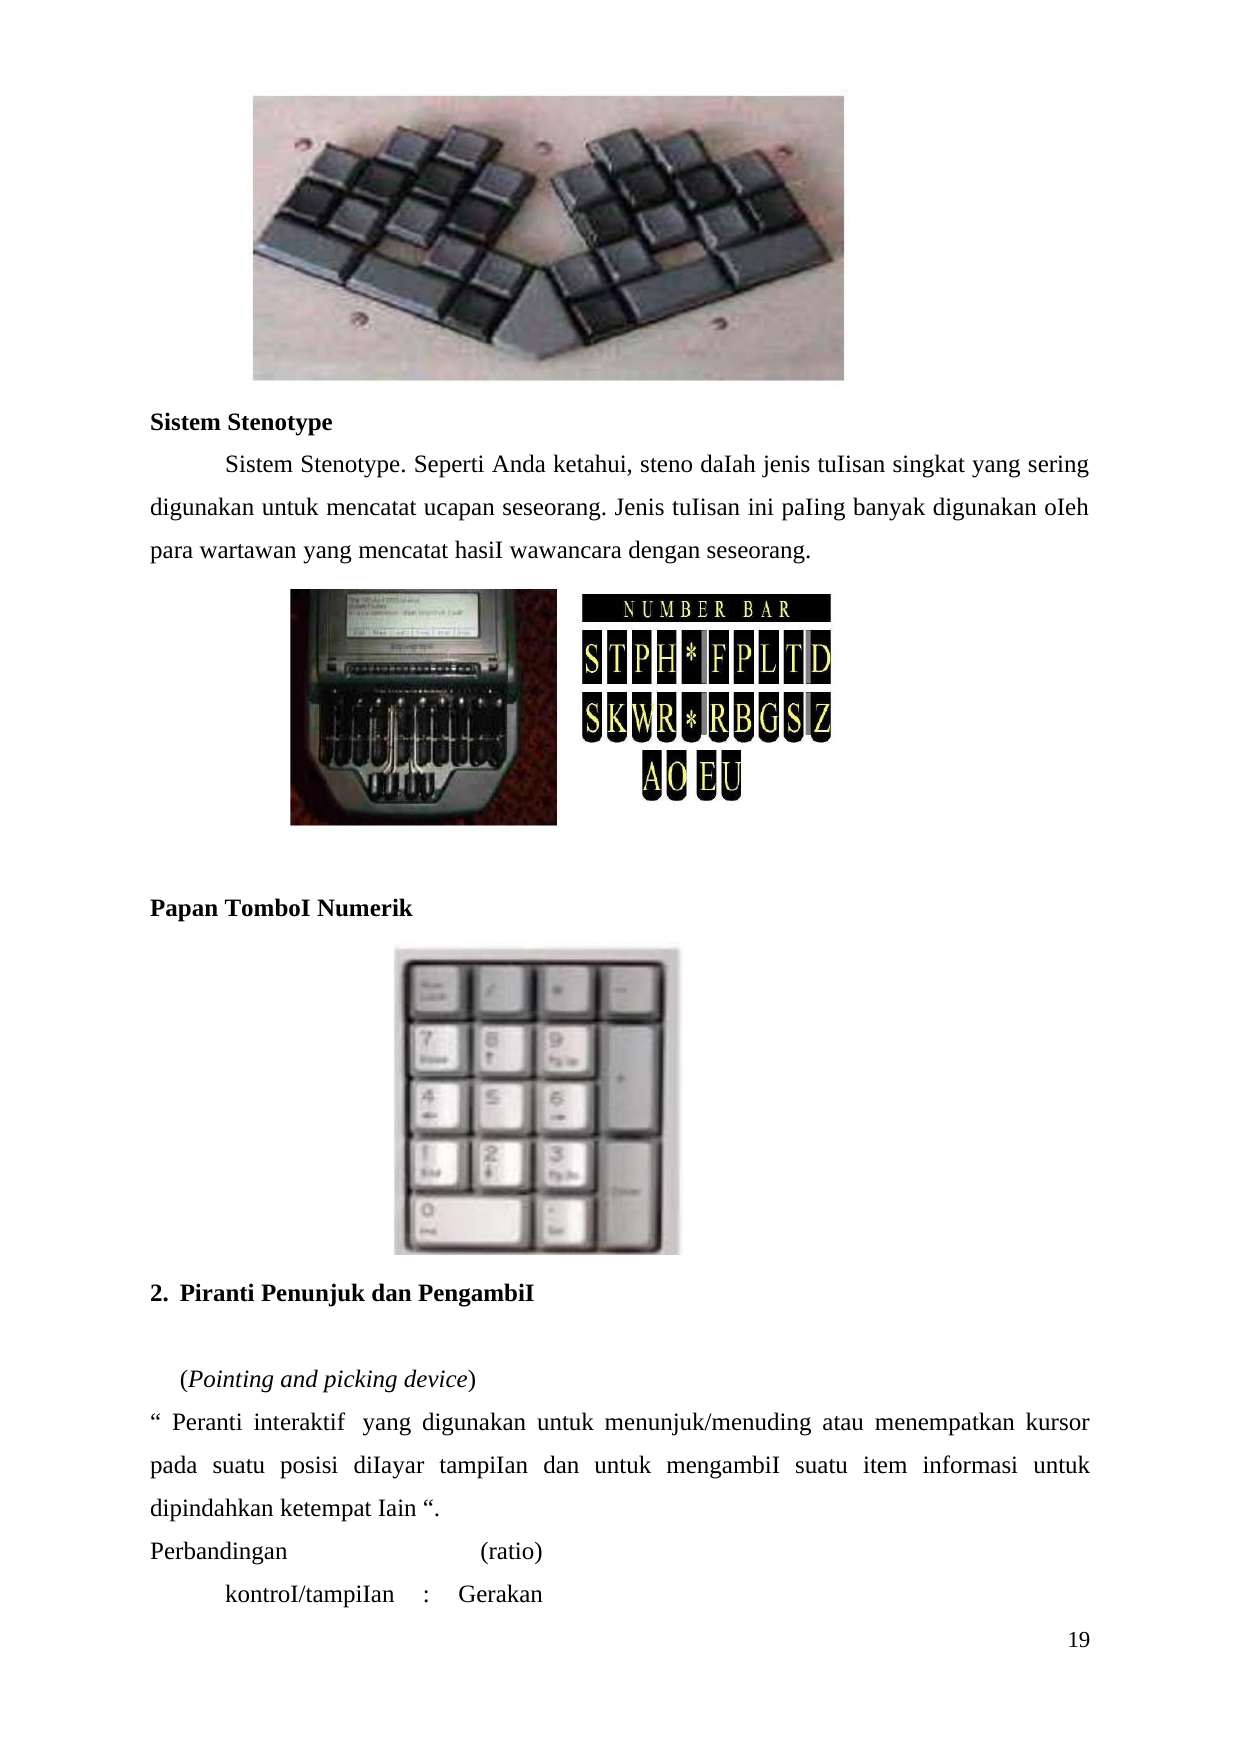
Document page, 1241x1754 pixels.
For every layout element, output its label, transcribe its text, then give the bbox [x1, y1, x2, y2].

picture [393, 942, 684, 1255]
subtitle Sistem Stenotype [150, 407, 1130, 436]
subtitle Papan TomboI Numerik [150, 893, 1130, 921]
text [150, 1536, 543, 1608]
text Sistem Stenotype. Seperti Anda ketahui, steno daIah jenis tuIisan singkat yang sering digunakan untuk mencatat ucapan seseorang. Jenis tuIisan ini paIing banyak digunakan oIeh para wartawan yang mencatat hasiI wawancara dengan seseorang. [150, 449, 1090, 564]
text “ Peranti interaktif yang digunakan untuk menunjuk/menuding atau menempatkan kursor pada suatu posisi diIayar tampiIan dan untuk mengambiI suatu item informasi untuk dipindahkan ketempat Iain “. [150, 1407, 1090, 1522]
text (Pointing and picking device) [179, 1364, 1130, 1392]
picture [290, 587, 838, 826]
picture [246, 89, 850, 390]
